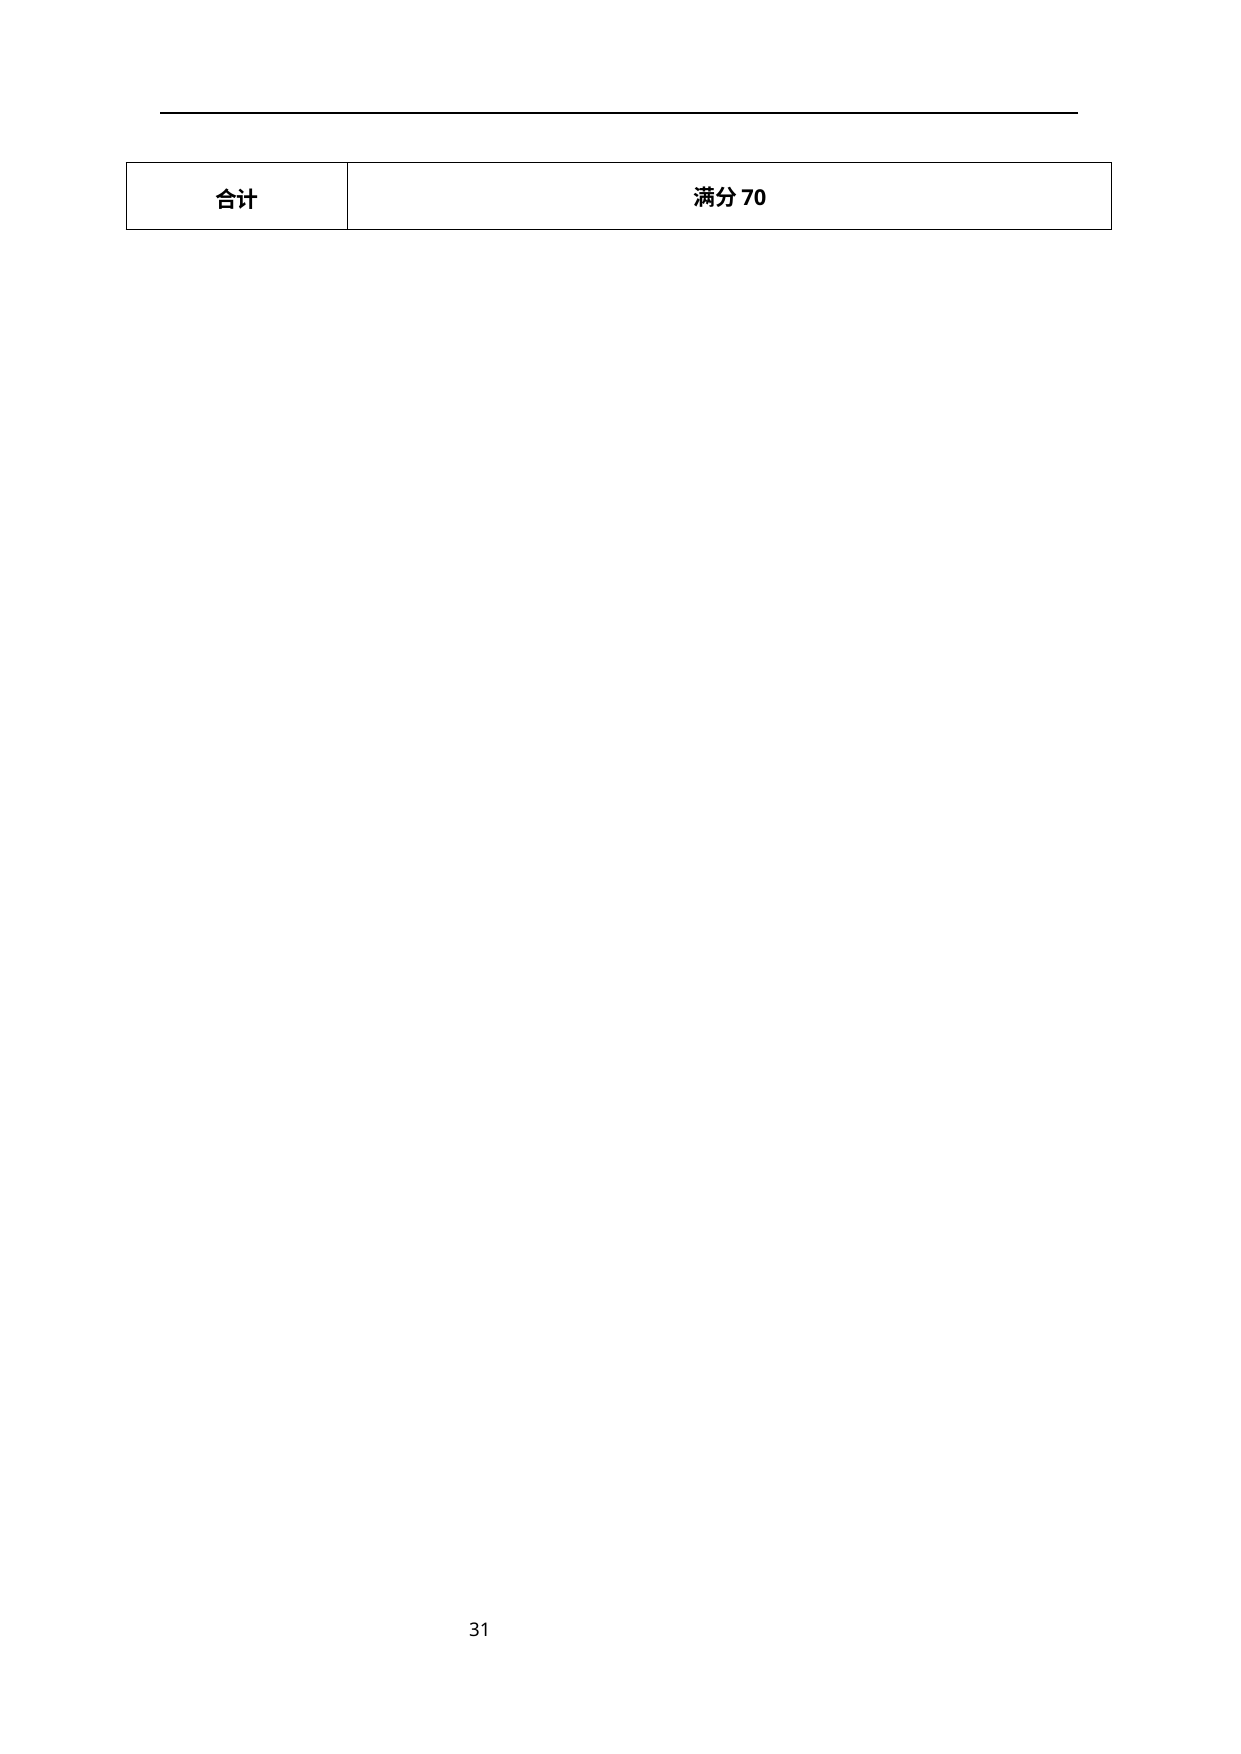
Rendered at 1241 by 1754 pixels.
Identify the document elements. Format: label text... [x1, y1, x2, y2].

table_cell 满分70 [348, 163, 1111, 229]
table_cell 合计 [127, 163, 347, 229]
